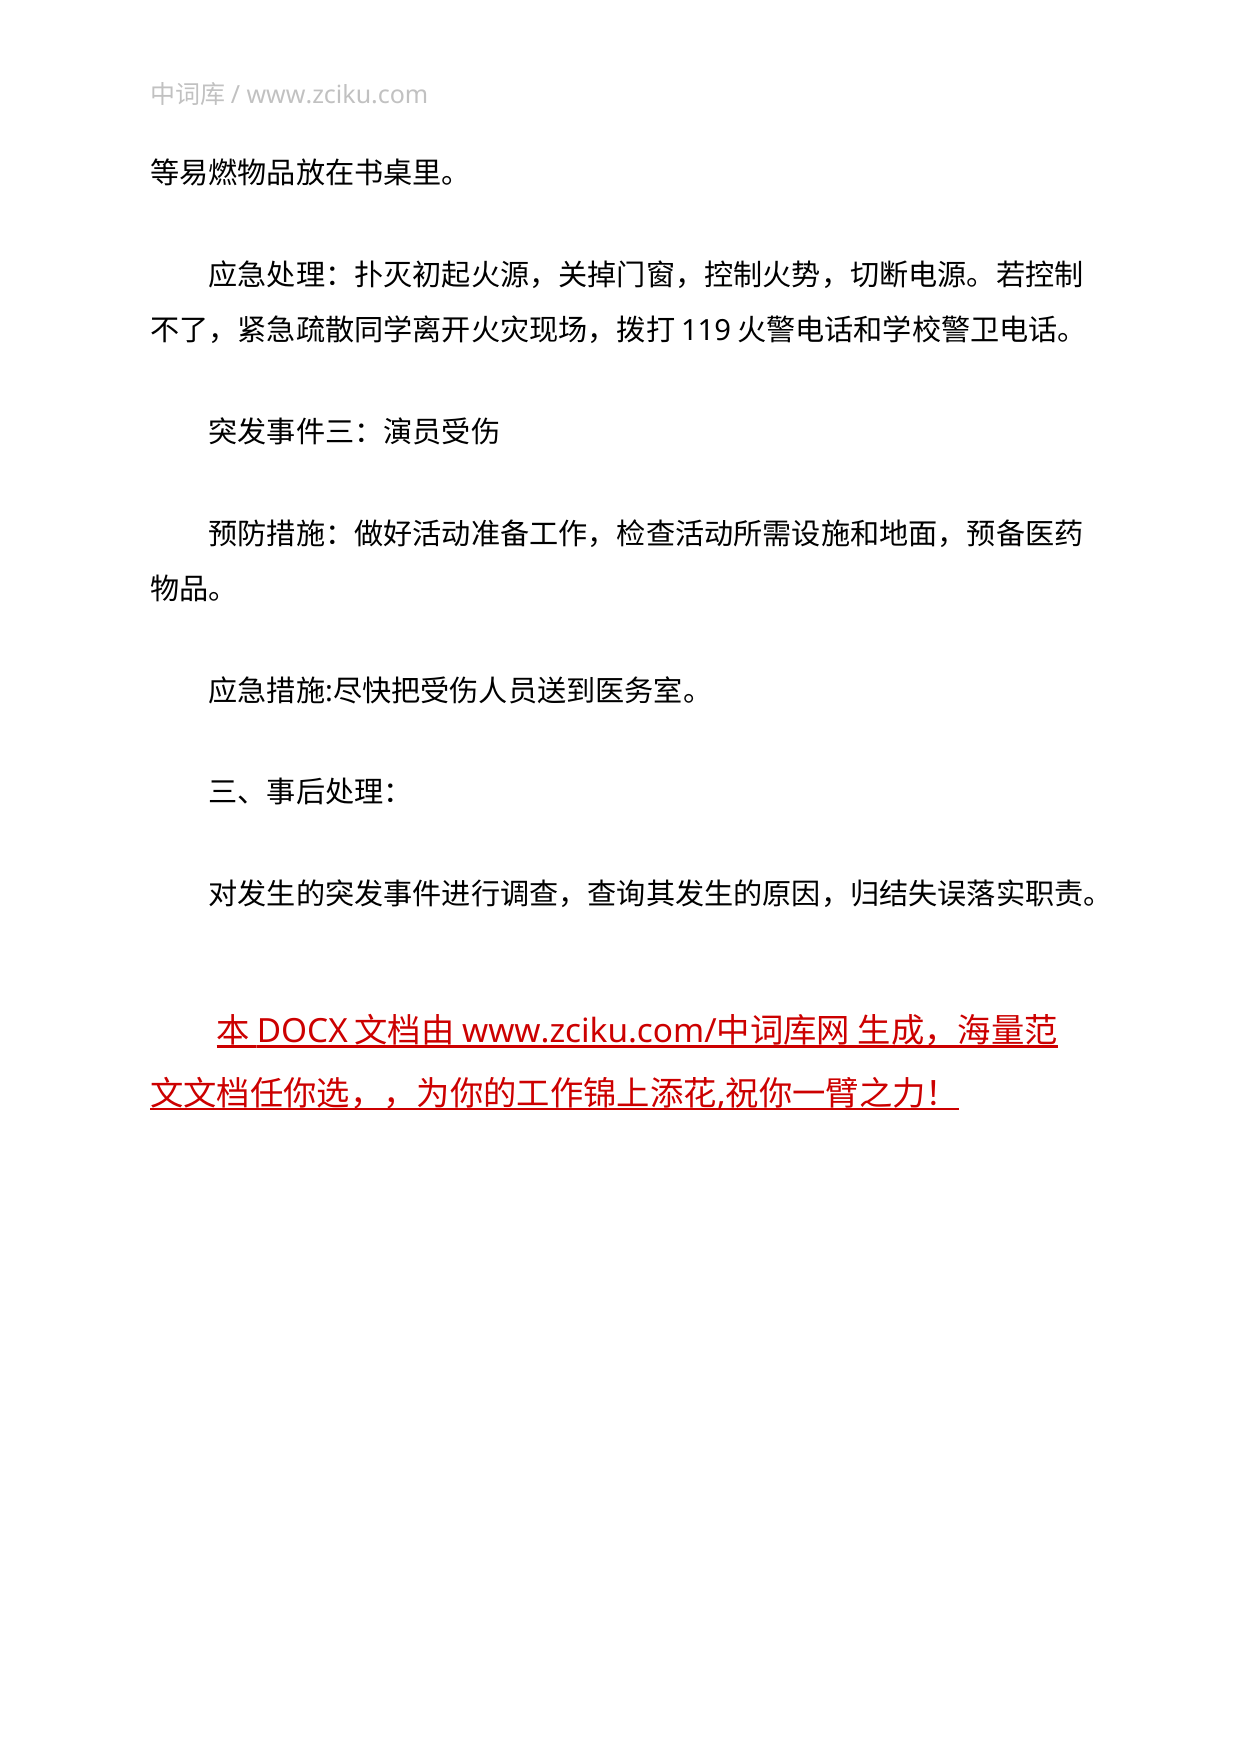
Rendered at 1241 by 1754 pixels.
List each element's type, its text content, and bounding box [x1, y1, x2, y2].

text 应急措施:尽快把受伤人员送到医务室。 [150, 667, 1090, 709]
text 本DOCX文档由 www.zciku.com/中词库网 生成，海量范文文档任你选，，为你的工作锦上添花,祝你一臂之力！ [150, 1004, 1090, 1115]
text 三、事后处理： [150, 769, 1090, 811]
text 预防措施：做好活动准备工作，检查活动所需设施和地面，预备医药物品。 [150, 510, 1090, 608]
text 应急处理：扑灭初起火源，关掉门窗，控制火势，切断电源。若控制不了，紧急疏散同学离开火灾现场，拨打119火警电话和学校警卫电话。 [150, 252, 1090, 349]
text 对发生的突发事件进行调查，查询其发生的原因，归结失误落实职责。 [150, 871, 1090, 913]
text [150, 150, 1090, 192]
text 突发事件三：演员受伤 [150, 409, 1090, 451]
